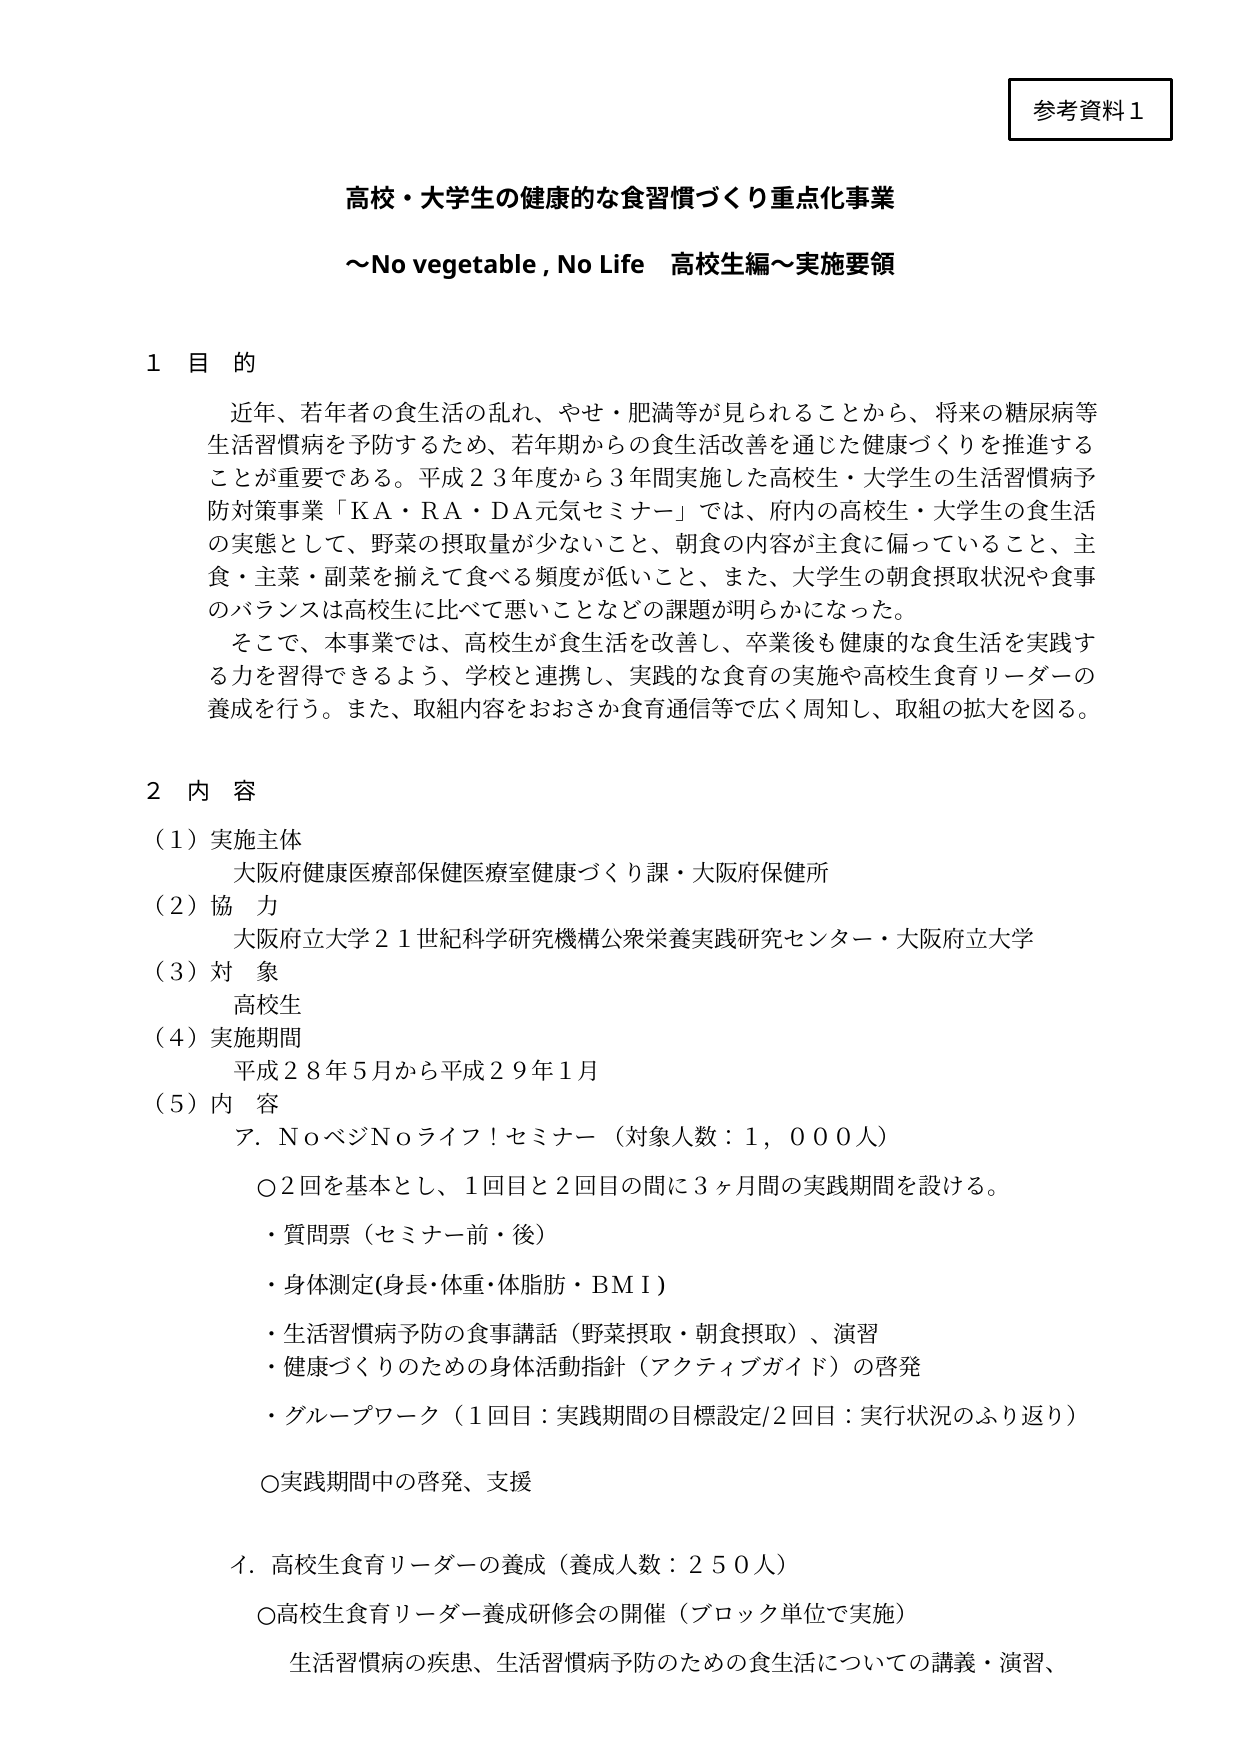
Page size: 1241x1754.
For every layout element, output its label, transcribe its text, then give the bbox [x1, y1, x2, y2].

text ・質問票（セミナー前・後） [260, 1217, 1098, 1250]
text そこで、本事業では、高校生が食生活を改善し、卒業後も健康的な食生活を実践する力を習得できるよう、学校と連携し、実践的な食育の実施や高校生食育リーダーの養成を行う。また、取組内容をおおさか食育通信等で広く周知し、取組の拡大を図る。 [207, 625, 1098, 724]
text １ 目 的 [142, 329, 1098, 394]
text ア．ＮｏベジＮｏライフ！セミナー （対象人数：１，０００人） [165, 1119, 1098, 1152]
text イ．高校生食育リーダーの養成（養成人数：２５０人） [153, 1547, 1098, 1579]
text ・グループワーク（１回目：実践期間の目標設定/２回目：実行状況のふり返り） [260, 1382, 1098, 1448]
text 大阪府健康医療部保健医療室健康づくり課・大阪府保健所 [142, 855, 1098, 888]
text （１）実施主体 [142, 822, 1098, 855]
text （４）実施期間 [142, 1020, 1098, 1053]
text 近年、若年者の食生活の乱れ、やせ・肥満等が見られることから、将来の糖尿病等生活習慣病を予防するため、若年期からの食生活改善を通じた健康づくりを推進することが重要である。平成２３年度から３年間実施した高校生・大学生の生活習慣病予防対策事業「ＫＡ・ＲＡ・ＤＡ元気セミナー」では、府内の高校生・大学生の食生活の実態として、野菜の摂取量が少ないこと、朝食の内容が主食に偏っていること、主食・主菜・副菜を揃えて食べる頻度が低いこと、また、大学生の朝食摂取状況や食事のバランスは高校生に比べて悪いことなどの課題が明らかになった。 [207, 394, 1098, 625]
text ２ 内 容 [142, 757, 1098, 822]
text ・健康づくりのための身体活動指針（アクティブガイド）の啓発 [260, 1349, 1098, 1382]
text 生活習慣病の疾患、生活習慣病予防のための食生活についての講義・演習、 [289, 1645, 1098, 1678]
text 平成２８年５月から平成２９年１月 [142, 1053, 1098, 1086]
text 高校生 [142, 987, 1098, 1020]
text ○高校生食育リーダー養成研修会の開催（ブロック単位で実施） [142, 1579, 1098, 1645]
text 大阪府立大学２１世紀科学研究機構公衆栄養実践研究センター・大阪府立大学 [209, 921, 1098, 954]
text 高校・大学生の健康的な食習慣づくり重点化事業 [142, 164, 1098, 230]
text ○２回を基本とし、１回目と２回目の間に３ヶ月間の実践期間を設ける。 [142, 1152, 1098, 1217]
text （５）内 容 [142, 1086, 1098, 1119]
text ・身体測定(身長･体重･体脂肪・ＢＭＩ) [260, 1250, 1098, 1316]
text ～No vegetable , No Life 高校生編～実施要領 [142, 230, 1098, 296]
text ○実践期間中の啓発、支援 [260, 1448, 1098, 1514]
text （３）対 象 [142, 954, 1098, 987]
text （２）協 力 [142, 888, 1098, 921]
text ・生活習慣病予防の食事講話（野菜摂取・朝食摂取）、演習 [260, 1316, 1098, 1349]
